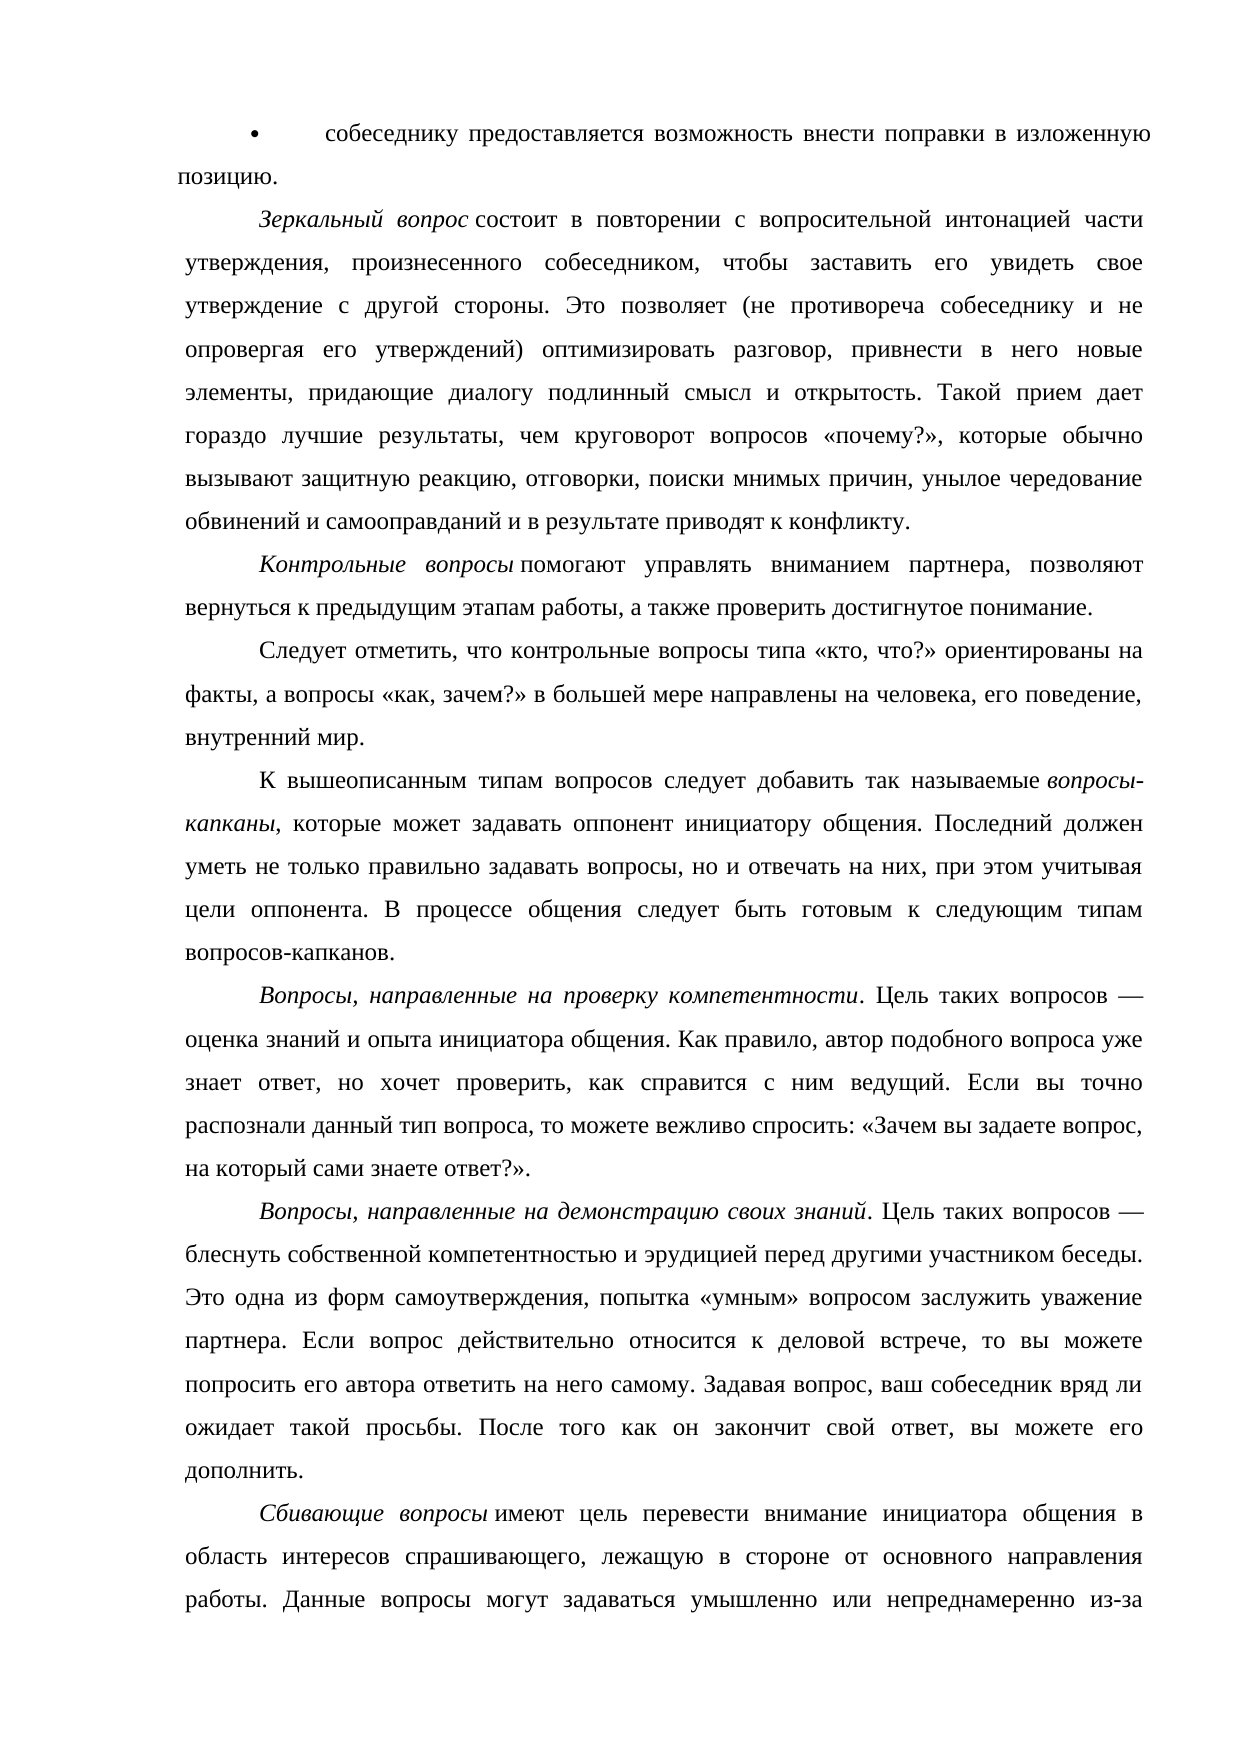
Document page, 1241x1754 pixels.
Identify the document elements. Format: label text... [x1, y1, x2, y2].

text Зеркальный вопрос состоит в повторении с вопросительной интонацией части утверждения, произнесенного собеседником, чтобы заставить его увидеть свое утверждение с другой стороны. Это позволяет (не противореча собеседнику и не опровергая его утверждений) оптимизировать разговор, привнести в него новые элементы, придающие диалогу подлинный смысл и открытость. Такой прием дает гораздо лучшие результаты, чем круговорот вопросов «почему?», которые обычно вызывают защитную реакцию, отговорки, поиски мнимых причин, унылое чередование обвинений и самооправданий и в результате приводят к конфликту. [185, 204, 1144, 535]
text Следует отметить, что контрольные вопросы типа «кто, что?» ориентированы на факты, а вопросы «как, зачем?» в большей мере направлены на человека, его поведение, внутренний мир. [185, 636, 1144, 751]
text Вопросы, направленные на демонстрацию своих знаний. Цель таких вопросов — блеснуть собственной компетентностью и эрудицией перед другими участником беседы. Это одна из форм самоутверждения, попытка «умным» вопросом заслужить уважение партнера. Если вопрос действительно относится к деловой встрече, то вы можете попросить его автора ответить на него самому. Задавая вопрос, ваш собеседник вряд ли ожидает такой просьбы. После того как он закончит свой ответ, вы можете его дополнить. [185, 1196, 1144, 1484]
list собеседнику предоставляется возможность внести поправки в изложенную позицию. [177, 118, 1152, 190]
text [185, 1498, 1144, 1613]
text К вышеописанным типам вопросов следует добавить так называемые вопросы-капканы, которые может задавать оппонент инициатору общения. Последний должен уметь не только правильно задавать вопросы, но и отвечать на них, при этом учитывая цели оппонента. В процессе общения следует быть готовым к следующим типам вопросов-капканов. [185, 765, 1144, 966]
text Контрольные вопросы помогают управлять вниманием партнера, позволяют вернуться к предыдущим этапам работы, а также проверить достигнутое понимание. [185, 549, 1144, 621]
text Вопросы, направленные на проверку компетентности. Цель таких вопросов — оценка знаний и опыта инициатора общения. Как правило, автор подобного вопроса уже знает ответ, но хочет проверить, как справится с ним ведущий. Если вы точно распознали данный тип вопроса, то можете вежливо спросить: «Зачем вы задаете вопрос, на который сами знаете ответ?». [185, 981, 1144, 1182]
